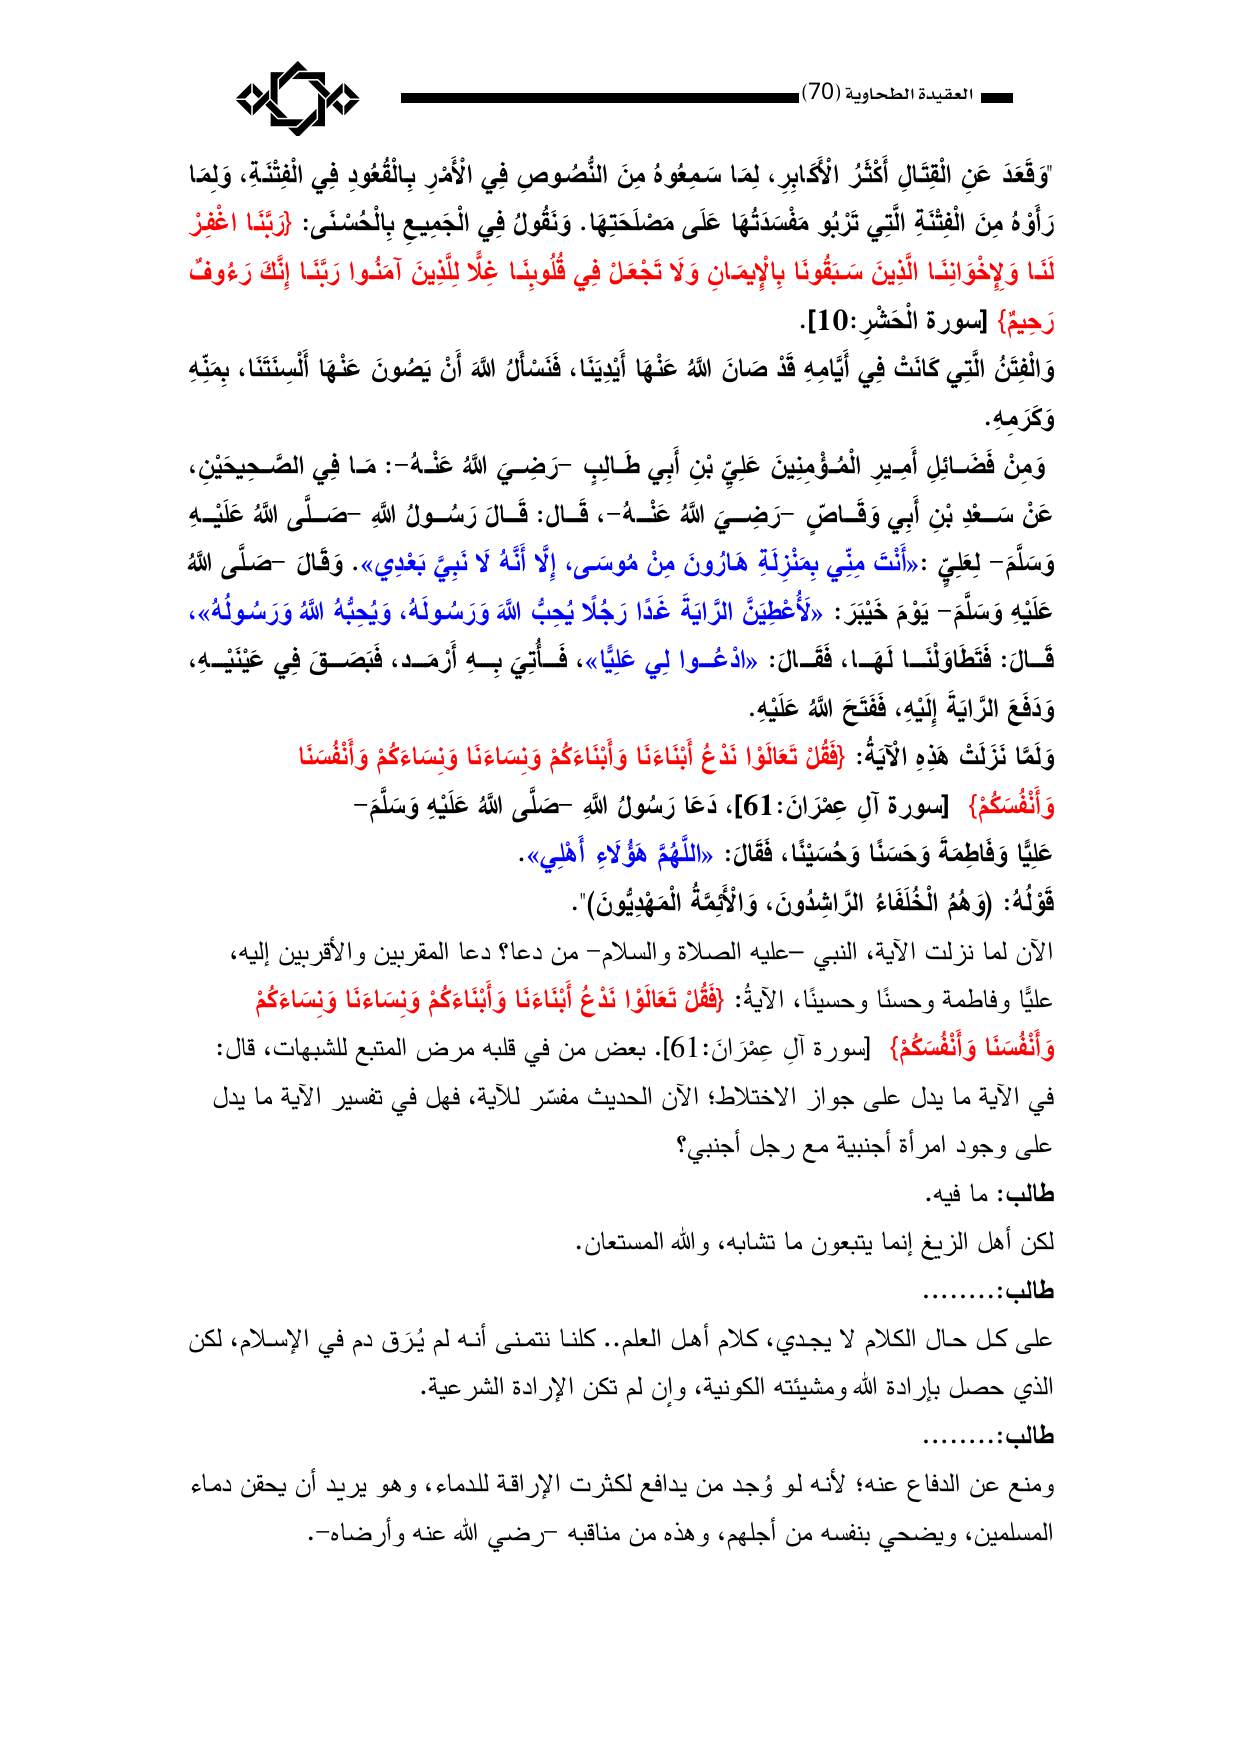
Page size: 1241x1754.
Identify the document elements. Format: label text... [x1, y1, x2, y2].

text طالب:........ [187, 1411, 1053, 1459]
text الآن لما نزلت الآية، النبي –عليه الصلاة والسلام- من دعا؟ دعا المقربين والأقربين إليه، عليًّا وفاطمة وحسنًا وحسينًا، الآيةُ: {فَقُلْ تَعَالَوْا نَدْعُ أَبْنَاءَنَا وَأَبْنَاءَكُمْ وَنِسَاءَنَا وَنِسَاءَكُمْ وَأَنْفُسَنَا وَأَنْفُسَكُمْ} [سورة آلِ عِمْرَانَ:61]. بعض من في قلبه مرض المتبع للشبهات، قال: في الآية ما يدل على جواز الاختلاط؛ الآن الحديث مفسّر للآية، فهل في تفسير الآية ما يدل على وجود امرأة أجنبية مع رجل أجنبي؟ [187, 927, 1053, 1169]
text وَمِنْ فَضَائِلِ أَمِيرِ الْمُؤْمِنِينَ عَلِيِّ بْنِ أَبِي طَالِبٍ -رَضِيَ اللَّهُ عَنْهُ-: مَا فِي الصَّحِيحَيْنِ، عَنْ سَعْدِ بْنِ أَبِي وَقَاصٍّ -رَضِيَ اللَّهُ عَنْهُ-، قَال: قَالَ رَسُولُ اللَّهِ -صَلَّى اللَّهُ عَلَيْهِ وَسَلَّمَ- لِعَلِيٍّ :«أَنْتَ مِنِّي بِمَنْزِلَةِ هَارُونَ مِنْ مُوسَى، إِلَّا أَنَّهُ لَا نَبِيَّ بَعْدِي». وَقَالَ -صَلَّى اللَّهُ عَلَيْهِ وَسَلَّمَ- يَوْمَ خَيْبَرَ: «لَأُعْطِيَنَّ الرَّايَةَ غَدًا رَجُلًا يُحِبُّ اللَّهَ وَرَسُولَهُ، وَيُحِبُّهُ اللَّهُ وَرَسُولُهُ»، قَالَ: فَتَطَاوَلْنَا لَهَا، فَقَالَ: «ادْعُوا لِي عَلِيًّا»، فَأُتِيَ بِهِ أَرْمَد، فَبَصَقَ فِي عَيْنَيْهِ، وَدَفَعَ الرَّايَةَ إِلَيْهِ، فَفَتَحَ اللَّهُ عَلَيْهِ. [187, 441, 1053, 732]
text قَوْلُهُ: (وَهُمُ الْخُلَفَاءُ الرَّاشِدُونَ، وَالْأَئِمَّةُ الْمَهْدِيُّونَ)". [187, 878, 1053, 927]
text طالب: ما فيه. [187, 1169, 1053, 1217]
text وَلَمَّا نَزَلَتْ هَذِهِ الْآيَةُ: {فَقُلْ تَعَالَوْا نَدْعُ أَبْنَاءَنَا وَأَبْنَاءَكُمْ وَنِسَاءَنَا وَنِسَاءَكُمْ وَأَنْفُسَنَا وَأَنْفُسَكُمْ} [سورة آلِ عِمْرَانَ:61]، دَعَا رَسُولُ اللَّهِ -صَلَّى اللَّهُ عَلَيْهِ وَسَلَّمَ-عَلِيًّا وَفَاطِمَةَ وَحَسَنًا وَحُسَيْنًا، فَقَالَ: «اللَّهُمَّ هَؤُلَاءِ أَهْلِي». [187, 732, 1053, 878]
text وَالْفِتَنُ الَّتِي كَانَتْ فِي أَيَّامِهِ قَدْ صَانَ اللَّهُ عَنْهَا أَيْدِيَنَا، فَنَسْأَلُ اللَّهَ أَنْ يَصُونَ عَنْهَا أَلْسِنَتَنَا، بِمَنِّهِ وَكَرَمِهِ. [187, 344, 1053, 441]
text "وَقَعَدَ عَنِ الْقِتَالِ أَكْثَرُ الْأَكَابِرِ، لِمَا سَمِعُوهُ مِنَ النُّصُوصِ فِي الْأَمْرِ بِالْقُعُودِ فِي الْفِتْنَةِ، وَلِمَا رَأَوْهُ مِنَ الْفِتْنَةِ الَّتِي تَرْبُو مَفْسَدَتُهَا عَلَى مَصْلَحَتِهَا. وَنَقُولُ فِي الْجَمِيعِ بِالْحُسْنَى: {رَبَّنَا اغْفِرْ لَنَا وَلِإِخْوَانِنَا الَّذِينَ سَبَقُونَا بِالْإِيمَانِ وَلَا تَجْعَلْ فِي قُلُوبِنَا غِلًّا لِلَّذِينَ آمَنُوا رَبَّنَا إِنَّكَ رَءُوفٌ رَحِيمٌ} [سورة الْحَشْرِ:10]. [187, 150, 1053, 344]
text لكن أهل الزيغ إنما يتبعون ما تشابه، والله المستعان. [187, 1217, 1053, 1266]
text على كل حال الكلام لا يجدي، كلام أهل العلم.. كلنا نتمنى أنه لم يُرَق دم في الإسلام، لكن الذي حصل بإرادة الله ومشيئته الكونية، وإن لم تكن الإرادة الشرعية. [187, 1314, 1053, 1411]
text طالب:........ [187, 1266, 1053, 1314]
text ومنع عن الدفاع عنه؛ لأنه لو وُجد من يدافع لكثرت الإراقة للدماء، وهو يريد أن يحقن دماء المسلمين، ويضحي بنفسه من أجلهم، وهذه من مناقبه -رضي الله عنه وأرضاه-. [187, 1459, 1053, 1556]
